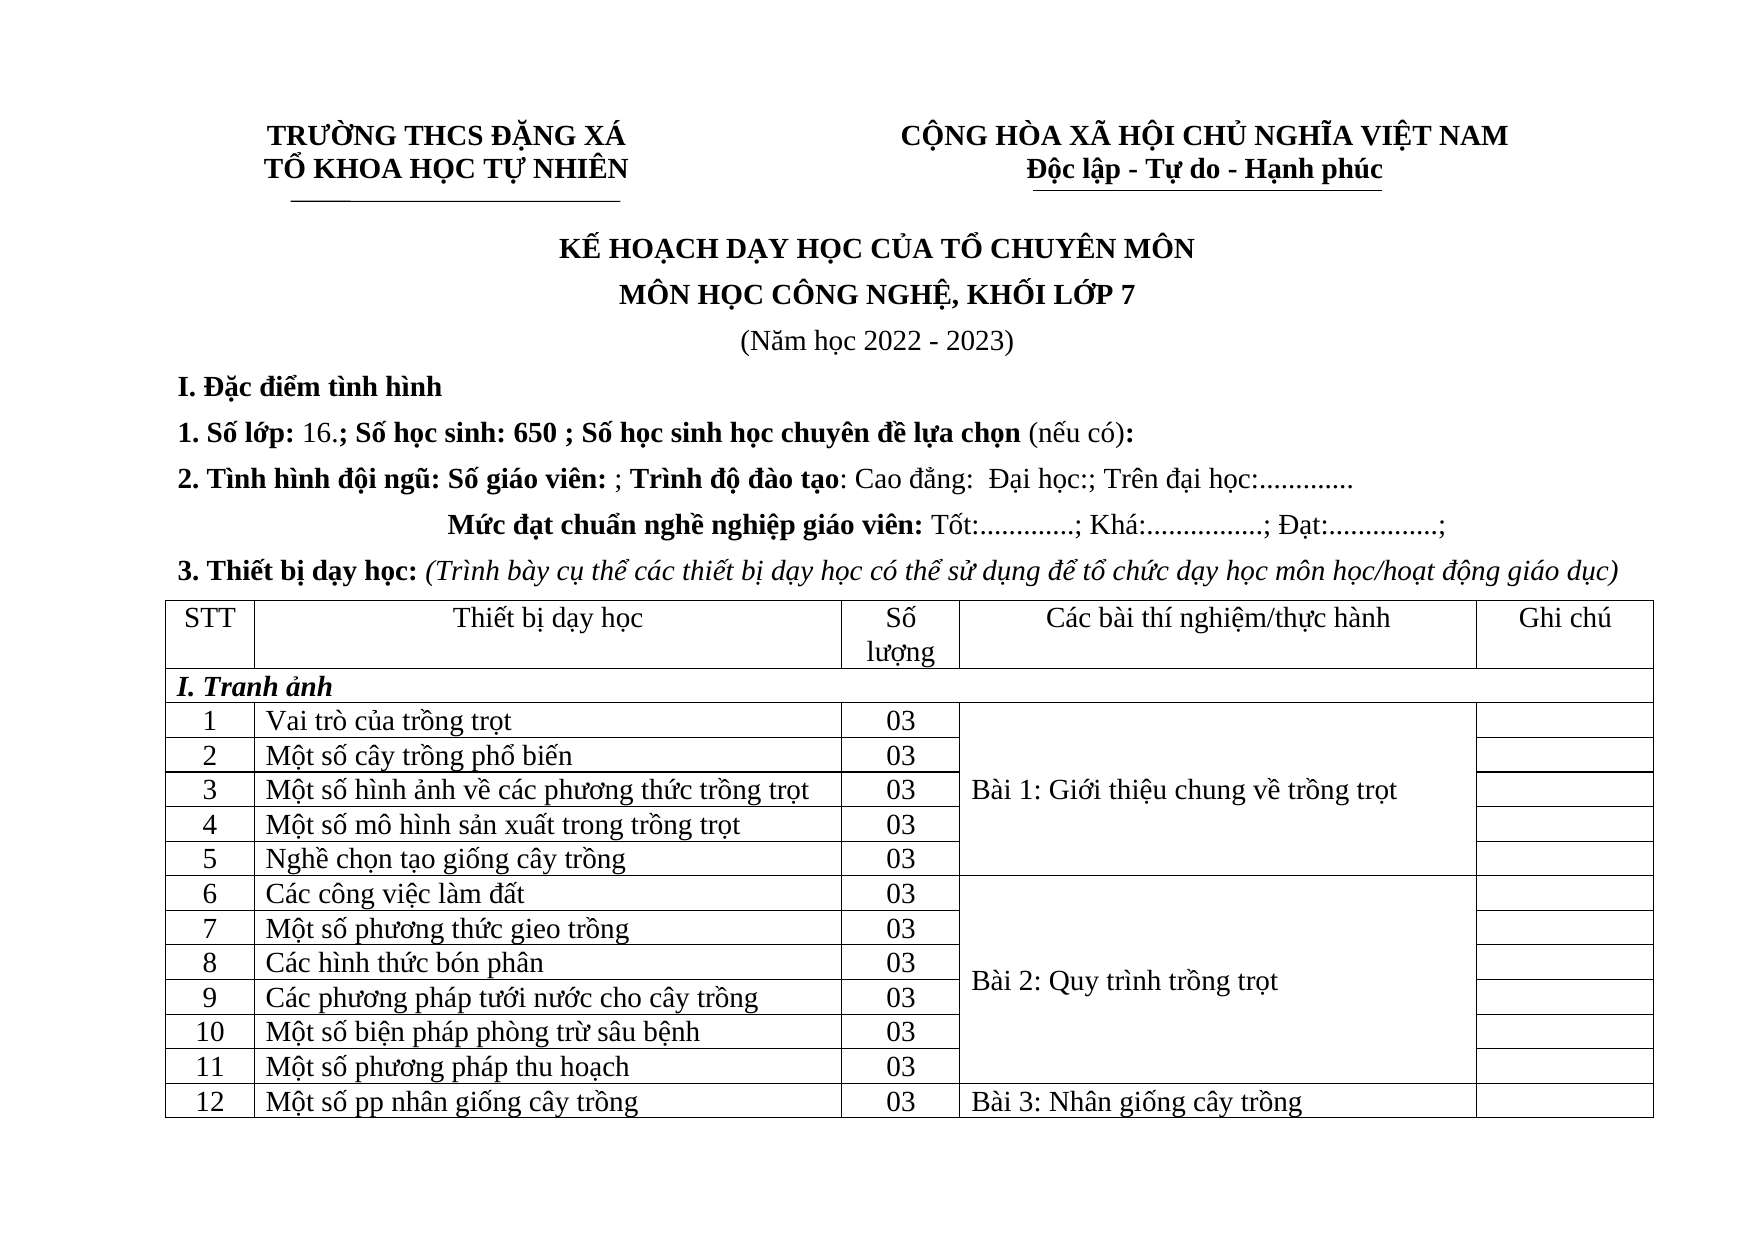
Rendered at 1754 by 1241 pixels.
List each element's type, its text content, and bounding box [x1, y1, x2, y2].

table_cell Một số biện pháp phòng trừ sâu bệnh [255, 1015, 841, 1048]
table_cell [1477, 876, 1653, 910]
table_cell [1477, 773, 1653, 806]
table_cell I. Tranh ảnh [166, 669, 1653, 702]
table_cell 3 [166, 773, 254, 806]
table_cell 11 [166, 1049, 254, 1083]
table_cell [960, 1084, 1476, 1117]
table_cell 2 [166, 738, 254, 771]
text I. Đặc điểm tình hình [118, 369, 1636, 403]
table_header Các bài thí nghiệm/thực hành [960, 601, 1476, 668]
table_cell 03 [842, 876, 959, 910]
table_cell [1477, 980, 1653, 1013]
text (Năm học 2022 - 2023) [118, 323, 1636, 357]
table_cell Một số phương pháp thu hoạch [255, 1049, 841, 1083]
text 3. Thiết bị dạy học: (Trình bày cụ thể các thiết bị dạy học có thể sử dụng để tổ chức dạy học môn học/hoạt động giáo dục) [118, 553, 1636, 587]
table_cell [1477, 911, 1653, 944]
table_cell [1477, 945, 1653, 979]
table_cell 03 [842, 703, 959, 737]
table_header Thiết bị dạy học [255, 601, 841, 668]
table_cell 03 [842, 1084, 959, 1117]
table_cell Nghề chọn tạo giống cây trồng [255, 842, 841, 875]
table_cell Bài 2: Quy trình trồng trọt [960, 876, 1476, 1083]
table_cell Một số hình ảnh về các phương thức trồng trọt [255, 773, 841, 806]
table_cell [1477, 842, 1653, 875]
table_header CỘNG HÒA XÃ HỘI CHỦ NGHĨA VIỆT NAM Độc lập - Tự do - Hạnh phúc [786, 118, 1624, 219]
table_cell Vai trò của trồng trọt [255, 703, 841, 737]
table_cell Một số phương thức gieo trồng [255, 911, 841, 944]
table_cell 03 [842, 980, 959, 1013]
table_cell [1477, 1015, 1653, 1048]
table_cell [1477, 1049, 1653, 1083]
table_cell 9 [166, 980, 254, 1013]
table_cell 6 [166, 876, 254, 910]
text Mức đạt chuẩn nghề nghiệp giáo viên: Tốt:.............; Khá:................; Đạt:...............; [118, 507, 1636, 541]
table_cell 03 [842, 738, 959, 771]
table_cell 03 [842, 773, 959, 806]
text 1. Số lớp: 16.; Số học sinh: 650 ; Số học sinh học chuyên đề lựa chọn (nếu có): [118, 415, 1636, 449]
table_cell 03 [842, 911, 959, 944]
table_cell 03 [842, 1049, 959, 1083]
table_cell 03 [842, 945, 959, 979]
table_cell 7 [166, 911, 254, 944]
table_cell Các phương pháp tưới nước cho cây trồng [255, 980, 841, 1013]
table_cell 1 [166, 703, 254, 737]
table_cell 8 [166, 945, 254, 979]
table_cell Một số cây trồng phổ biến [255, 738, 841, 771]
text KẾ HOẠCH DẠY HỌC CỦA TỔ CHUYÊN MÔN [118, 231, 1636, 265]
table_cell 12 [166, 1084, 254, 1117]
text MÔN HỌC CÔNG NGHỆ, KHỐI LỚP 7 [118, 277, 1636, 311]
table_cell [1477, 1084, 1653, 1117]
table_cell Một số pp nhân giống cây trồng [255, 1084, 841, 1117]
table_cell [1477, 703, 1653, 737]
text 2. Tình hình đội ngũ: Số giáo viên: ; Trình độ đào tạo: Cao đẳng: Đại học:; Trên đại học:............. [118, 461, 1636, 495]
table_header TRƯỜNG THCS ĐẶNG XÁ TỔ KHOA HỌC TỰ NHIÊN [107, 118, 786, 219]
table_cell 03 [842, 842, 959, 875]
table_cell [1477, 807, 1653, 841]
table_cell Các công việc làm đất [255, 876, 841, 910]
table_cell Bài 1: Giới thiệu chung về trồng trọt [960, 703, 1476, 875]
table_cell Các hình thức bón phân [255, 945, 841, 979]
table_cell 03 [842, 807, 959, 841]
table_cell 03 [842, 1015, 959, 1048]
table_header Số lượng [842, 601, 959, 668]
table_cell 5 [166, 842, 254, 875]
table_cell 4 [166, 807, 254, 841]
table_cell [1477, 738, 1653, 771]
table_header Ghi chú [1477, 601, 1653, 668]
table_cell 10 [166, 1015, 254, 1048]
table_cell Một số mô hình sản xuất trong trồng trọt [255, 807, 841, 841]
table_header STT [166, 601, 254, 668]
